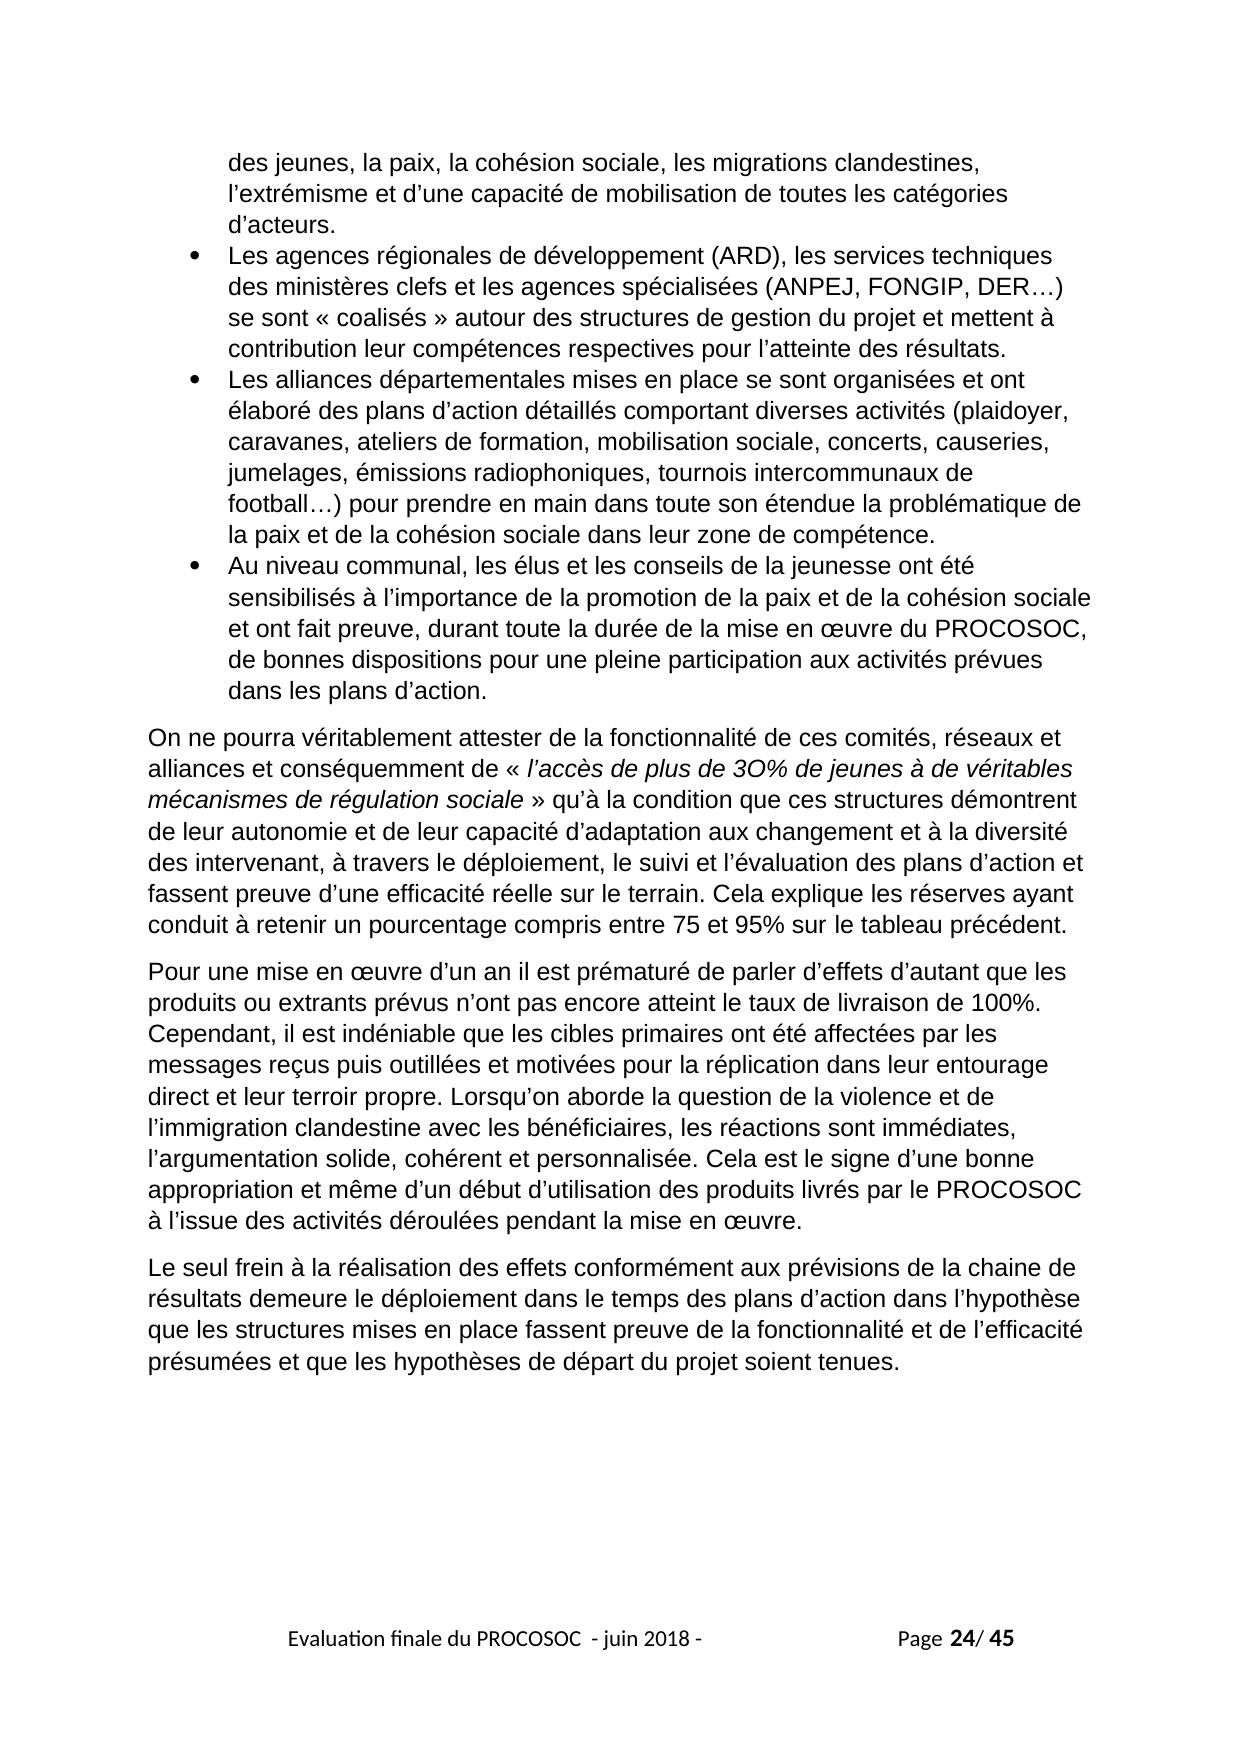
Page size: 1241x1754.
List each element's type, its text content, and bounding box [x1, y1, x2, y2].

text Pour une mise en œuvre d’un an il est prématuré de parler d’effets d’autant que les produits ou extrants prévus n’ont pas encore atteint le taux de livraison de 100%. [148, 957, 1093, 1017]
list Les alliances départementales mises en place se sont organisées et ont élaboré des plans d’action détaillés comportant diverses activités (plaidoyer, caravanes, ateliers de formation, mobilisation sociale, concerts, causeries, jumelages, émissions radiophoniques, tournois intercommunaux de football…) pour prendre en main dans toute son étendue la problématique de la paix et de la cohésion sociale dans leur zone de compétence. [190, 365, 1093, 549]
text Le seul frein à la réalisation des effets conformément aux prévisions de la chaine de résultats demeure le déploiement dans le temps des plans d’action dans l’hypothèse que les structures mises en place fassent preuve de la fonctionnalité et de l’efficacité présumées et que les hypothèses de départ du projet soient tenues. [148, 1253, 1093, 1375]
text On ne pourra véritablement attester de la fonctionnalité de ces comités, réseaux et alliances et conséquemment de « l’accès de plus de 3O% de jeunes à de véritables mécanismes de régulation sociale » qu’à la condition que ces structures démontrent de leur autonomie et de leur capacité d’adaptation aux changement et à la diversité des intervenant, à travers le déploiement, le suivi et l’évaluation des plans d’action et fassent preuve d’une efficacité réelle sur le terrain. Cela explique les réserves ayant conduit à retenir un pourcentage compris entre 75 et 95% sur le tableau précédent. [148, 723, 1093, 938]
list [190, 148, 1093, 238]
text Cependant, il est indéniable que les cibles primaires ont été affectées par les messages reçus puis outillées et motivées pour la réplication dans leur entourage direct et leur terroir propre. Lorsqu’on aborde la question de la violence et de l’immigration clandestine avec les bénéficiaires, les réactions sont immédiates, l’argumentation solide, cohérent et personnalisée. Cela est le signe d’une bonne appropriation et même d’un début d’utilisation des produits livrés par le PROCOSOC à l’issue des activités déroulées pendant la mise en œuvre. [148, 1019, 1093, 1234]
list Les agences régionales de développement (ARD), les services techniques des ministères clefs et les agences spécialisées (ANPEJ, FONGIP, DER…) se sont « coalisés » autour des structures de gestion du projet et mettent à contribution leur compétences respectives pour l’atteinte des résultats. [190, 241, 1093, 363]
list Au niveau communal, les élus et les conseils de la jeunesse ont été sensibilisés à l’importance de la promotion de la paix et de la cohésion sociale et ont fait preuve, durant toute la durée de la mise en œuvre du PROCOSOC, de bonnes dispositions pour une pleine participation aux activités prévues dans les plans d’action. [190, 551, 1093, 704]
